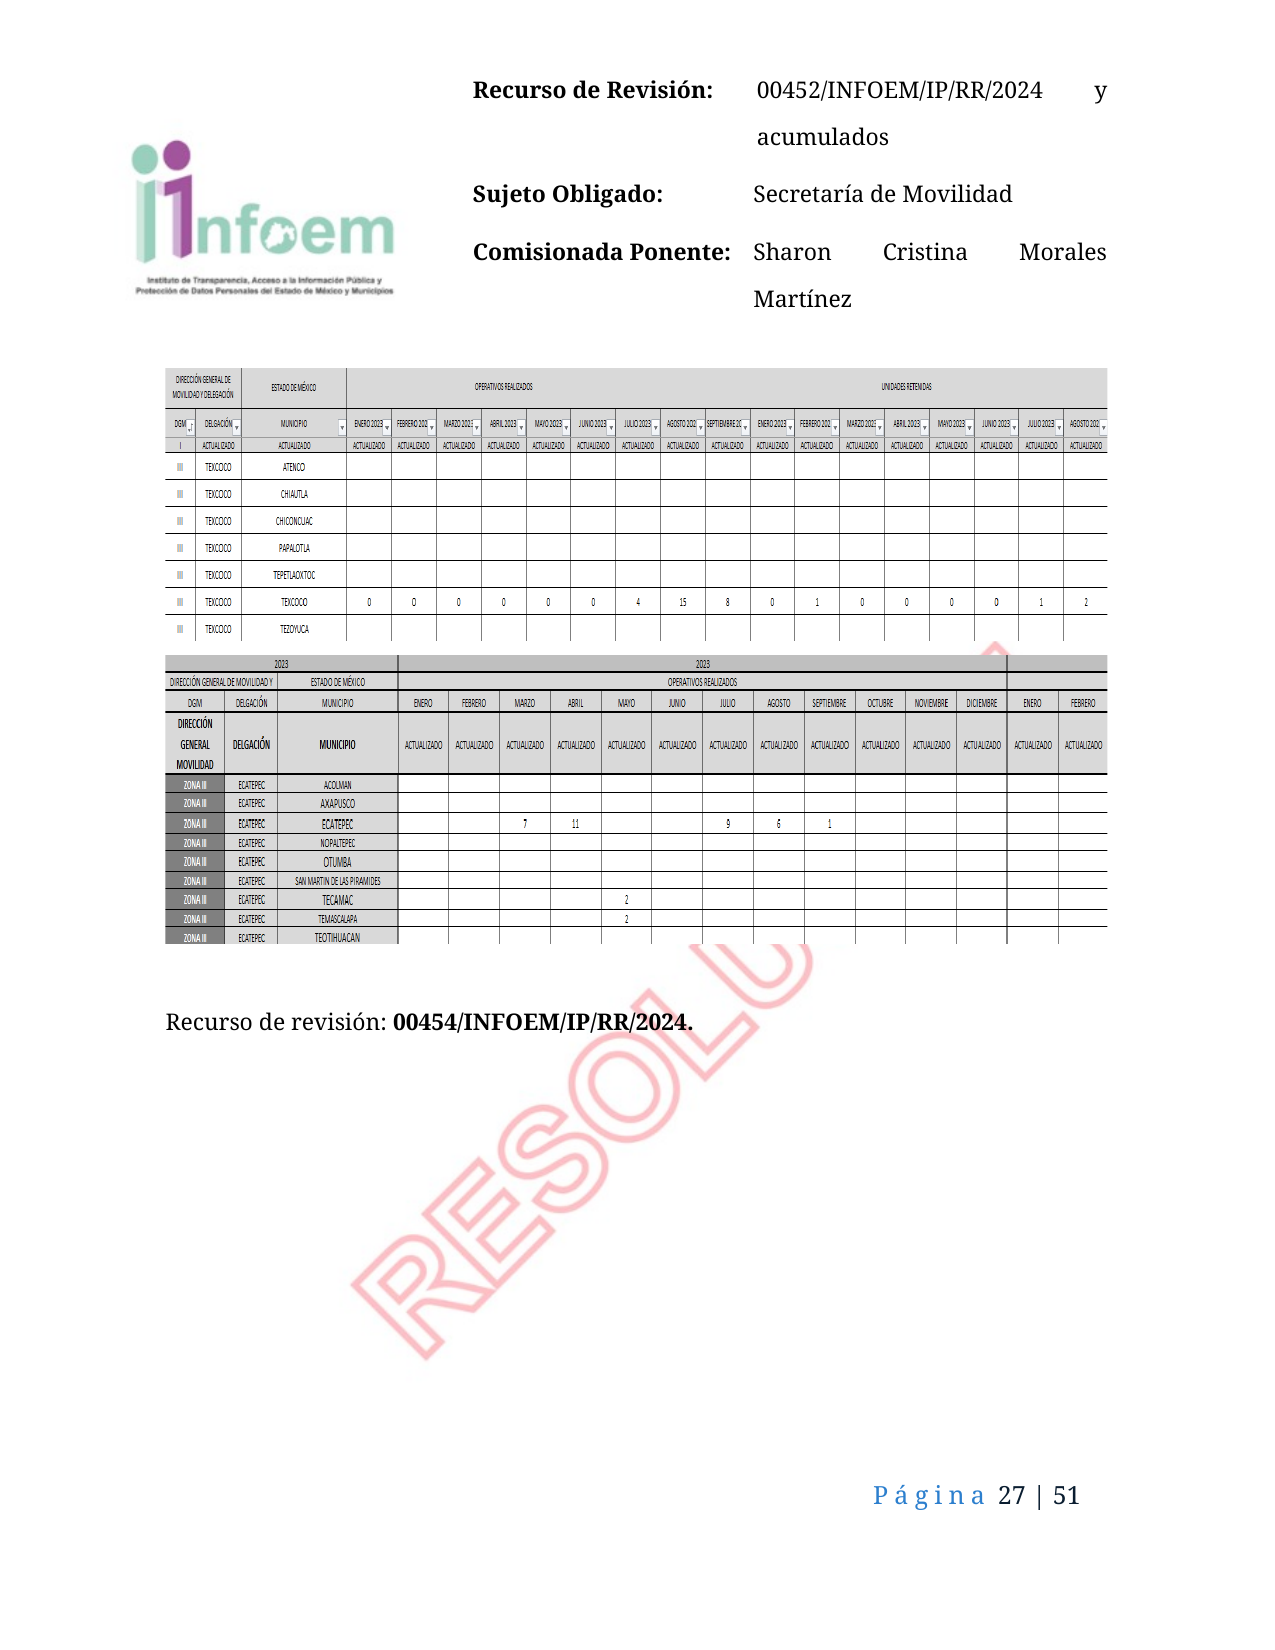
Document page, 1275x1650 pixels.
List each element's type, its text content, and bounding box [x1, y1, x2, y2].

text Recurso de revisión: 00454/INFOEM/IP/RR/2024. [165, 1006, 1117, 1037]
picture [2, 76, 1275, 1650]
